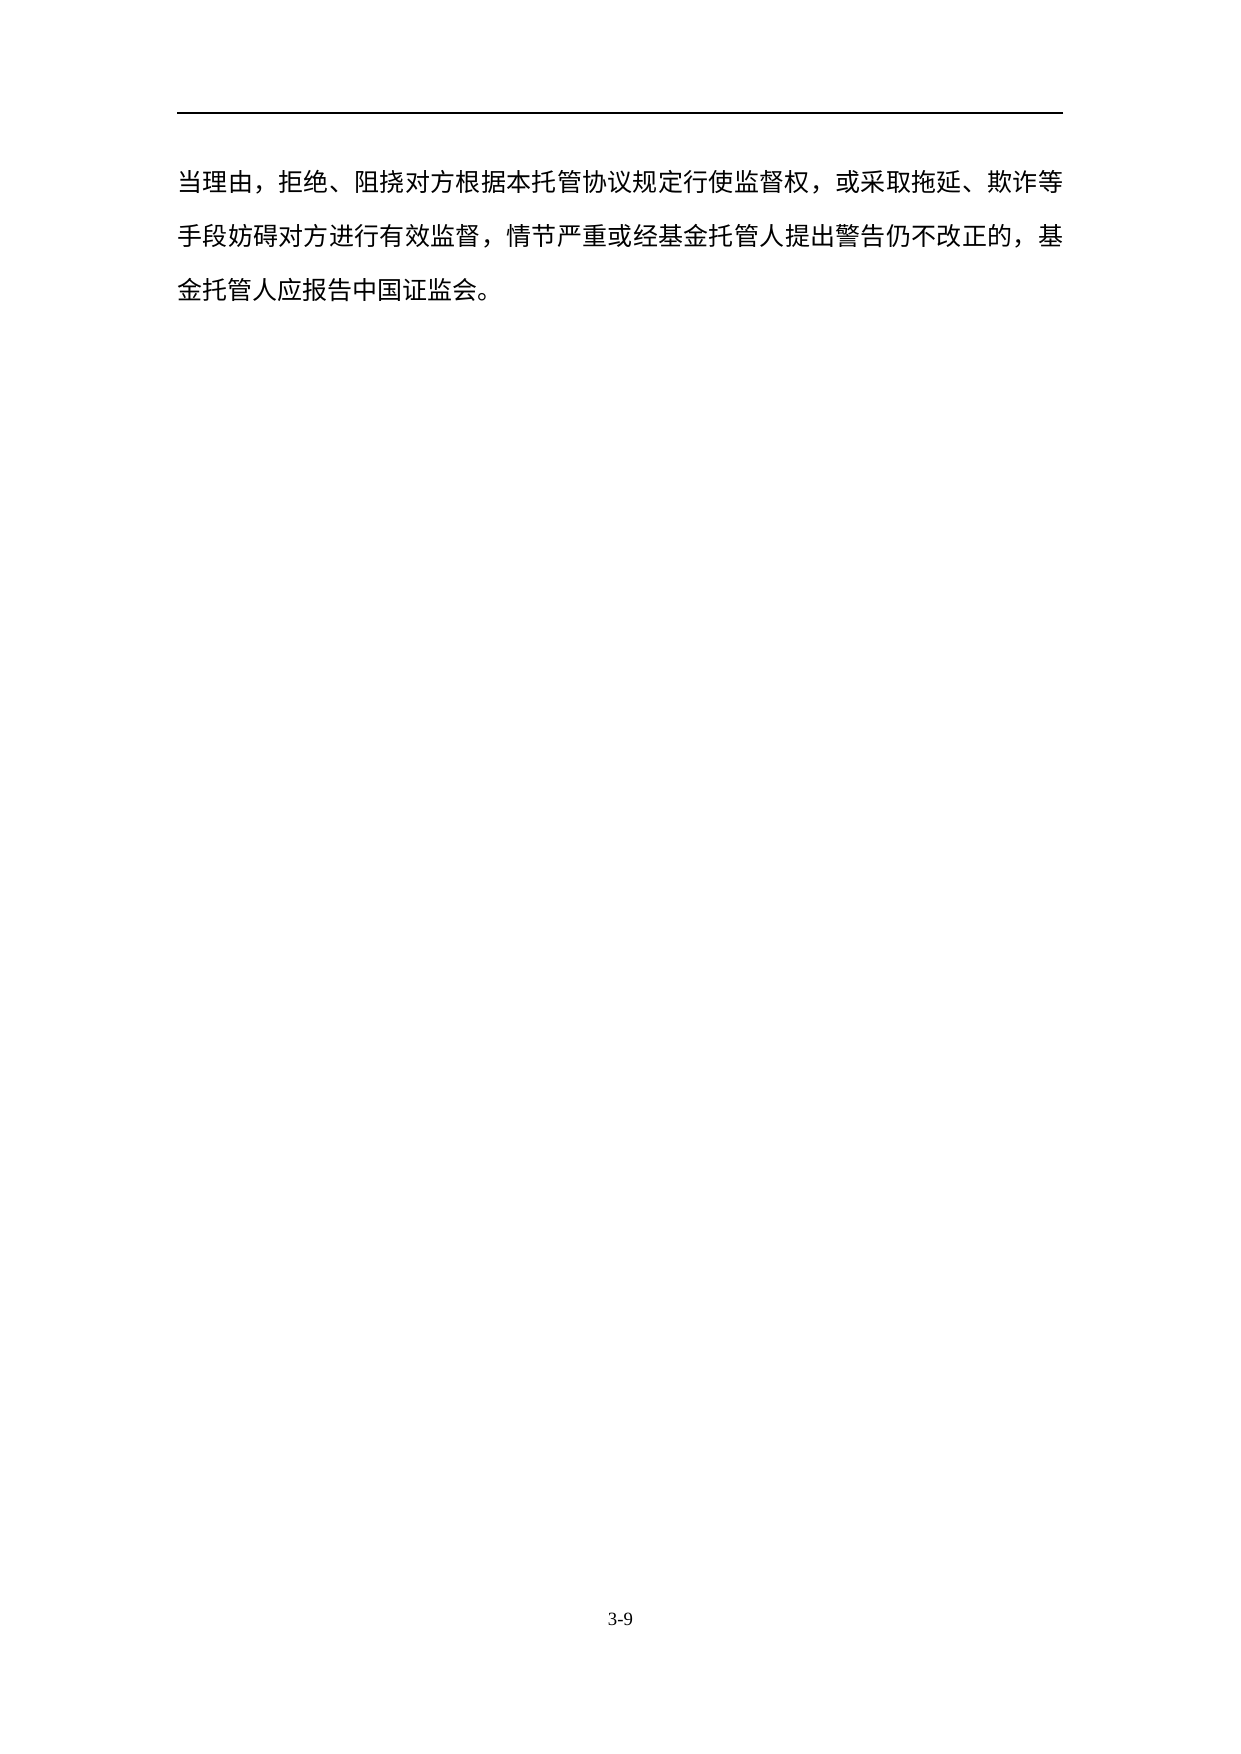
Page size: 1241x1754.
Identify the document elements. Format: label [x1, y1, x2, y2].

text [177, 162, 1063, 307]
